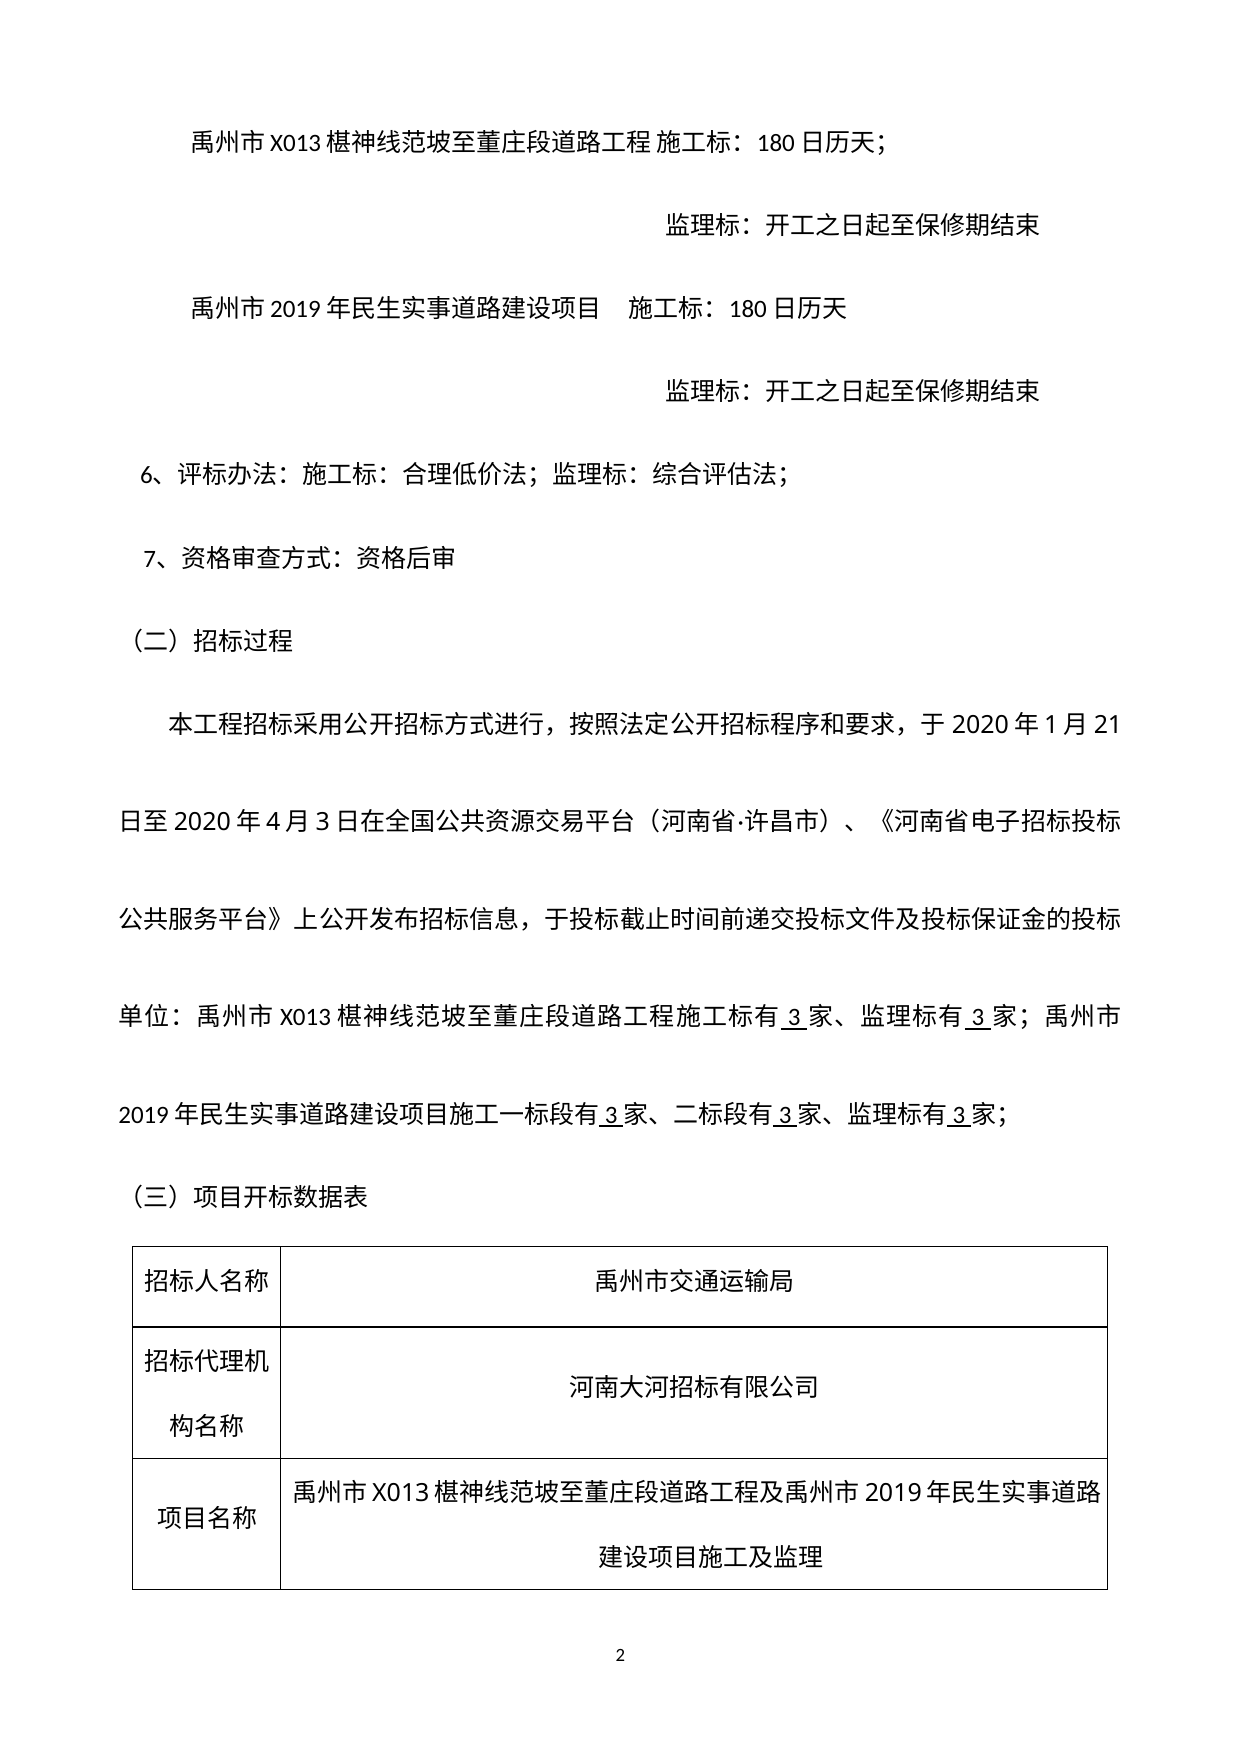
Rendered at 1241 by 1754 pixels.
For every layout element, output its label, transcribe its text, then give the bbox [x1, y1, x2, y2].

text （三）项目开标数据表 [118, 1163, 1122, 1228]
text 监理标：开工之日起至保修期结束 [140, 191, 1122, 256]
text 禹州市2019年民生实事道路建设项目 施工标：180日历天 [140, 274, 1122, 339]
table_cell 项目名称 [133, 1459, 280, 1588]
text 7、资格审查方式：资格后审 [118, 524, 1122, 589]
table_header 招标人名称 [133, 1247, 280, 1326]
table_header 禹州市交通运输局 [281, 1247, 1107, 1326]
table_cell 河南大河招标有限公司 [281, 1328, 1107, 1457]
table_cell 禹州市X013椹神线范坡至董庄段道路工程及禹州市2019年民生实事道路 建设项目施工及监理 [281, 1459, 1107, 1588]
text 监理标：开工之日起至保修期结束 [140, 357, 1122, 422]
text 禹州市X013椹神线范坡至董庄段道路工程 施工标：180日历天； [140, 108, 1122, 173]
table_cell 招标代理机构名称 [133, 1328, 280, 1457]
text 6、评标办法：施工标：合理低价法；监理标：综合评估法； [140, 441, 1122, 506]
text （二）招标过程 [118, 607, 1122, 672]
text 本工程招标采用公开招标方式进行，按照法定公开招标程序和要求，于2020年1月21日至2020年4月3日在全国公共资源交易平台（河南省·许昌市）、《河南省电子招标投标公共服务平台》上公开发布招标信息，于投标截止时间前递交投标文件及投标保证金的投标单位：禹州市X013椹神线范坡至董庄段道路工程施工标有 3 家、监理标有 3 家；禹州市2019年民生实事道路建设项目施工一标段有 3 家、二标段有 3 家、监理标有 3 家； [118, 690, 1122, 1145]
